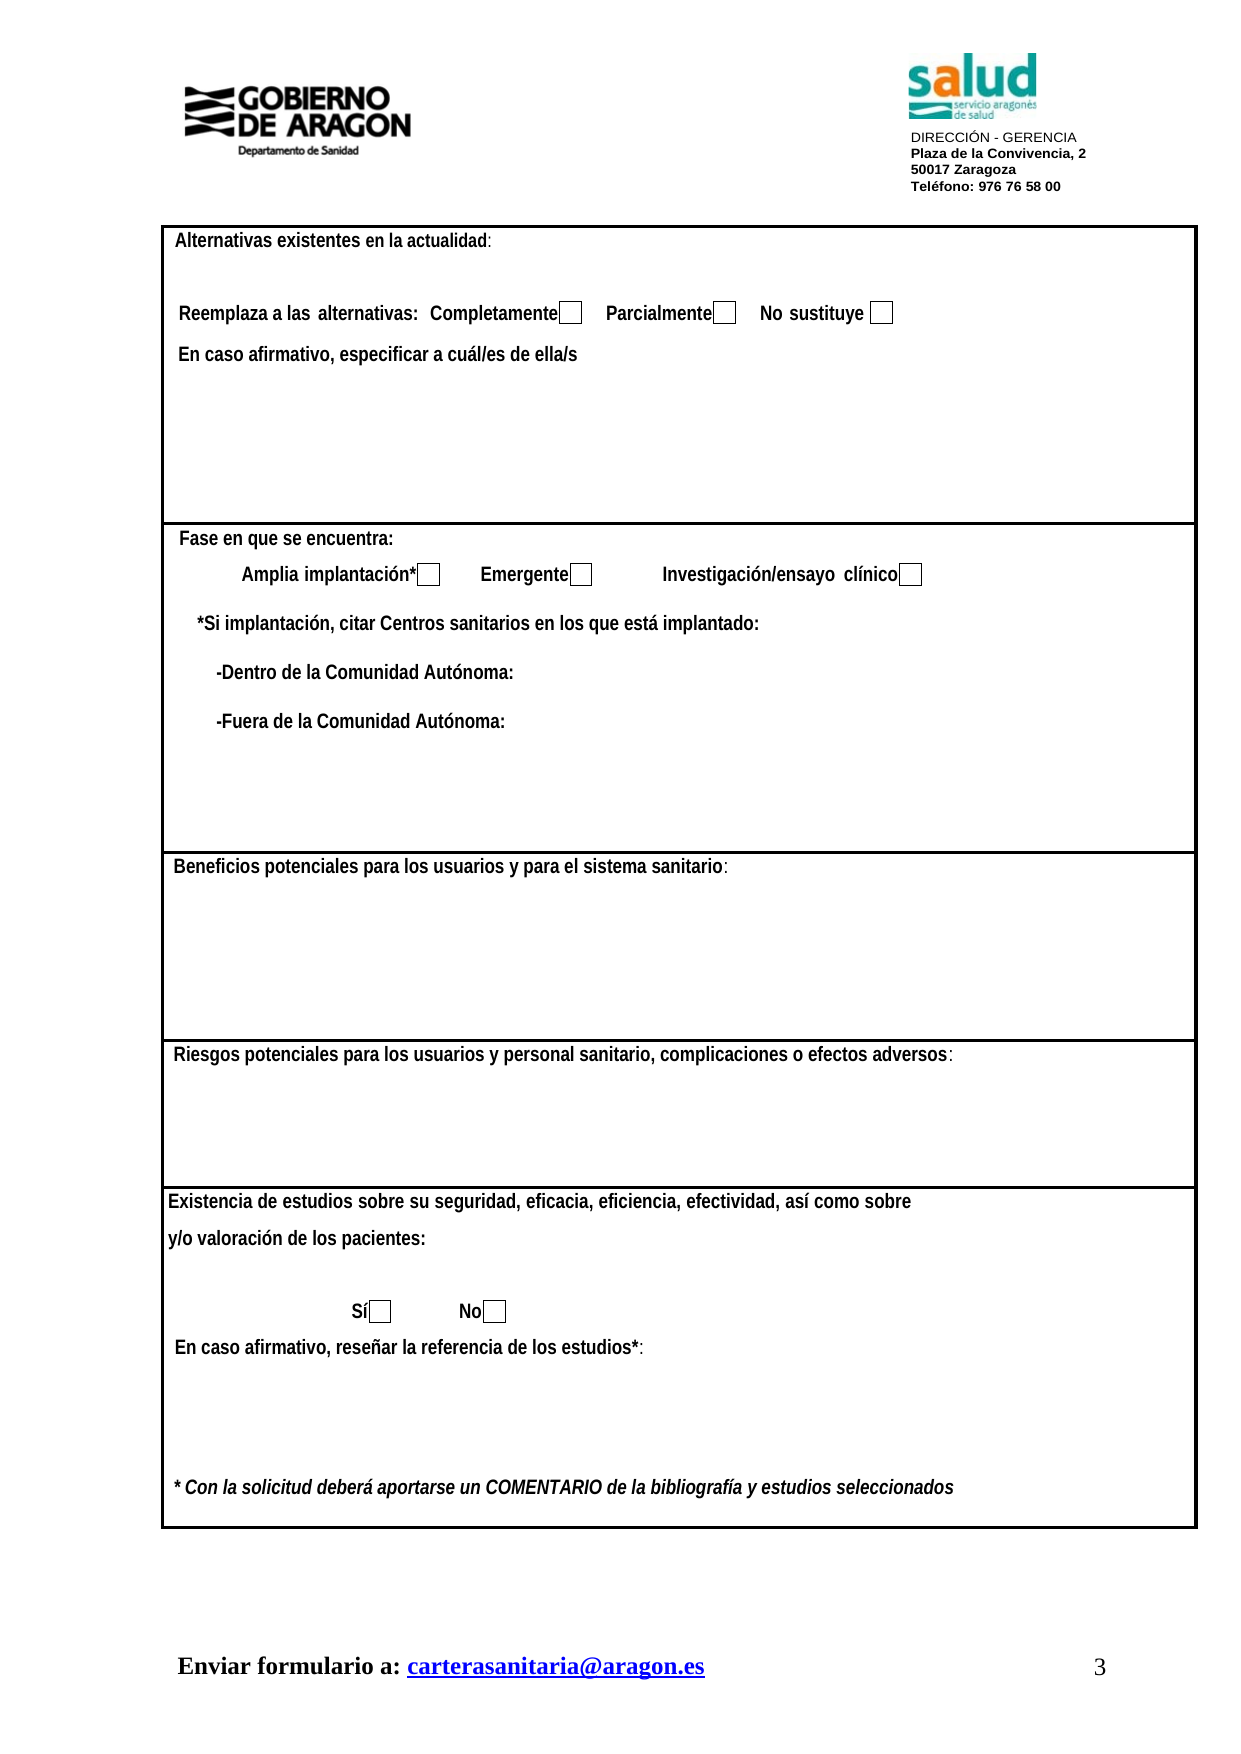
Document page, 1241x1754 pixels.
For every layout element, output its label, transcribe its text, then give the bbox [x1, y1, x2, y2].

table_cell Riesgos potenciales para los usuarios y personal sanitario, complicaciones o efectos adversos: [164, 1042, 1194, 1186]
table_cell Beneficios potenciales para los usuarios y para el sistema sanitario: [164, 854, 1194, 1039]
picture [158, 53, 439, 191]
table_cell Existencia de estudios sobre su seguridad, eficacia, eficiencia, efectividad, así como sobre y/o valoración de los pacientes: Sí No En caso afirmativo, reseñar la referencia de los estudios*: * Con la solicitud deberá aportarse un COMENTARIO de la bibliografía y estudios seleccionados [164, 1189, 1194, 1526]
picture [908, 53, 1037, 119]
table_cell Alternativas existentes en la actualidad: Reemplaza a las alternativas: Completamente Parcialmente No sustituye En caso afirmativo, especificar a cuál/es de ella/s [164, 228, 1194, 522]
table_cell Fase en que se encuentra: Amplia implantación* Emergente Investigación/ensayo clínico *Si implantación, citar Centros sanitarios en los que está implantado: -Dentro de la Comunidad Autónoma: -Fuera de la Comunidad Autónoma: [164, 525, 1194, 851]
